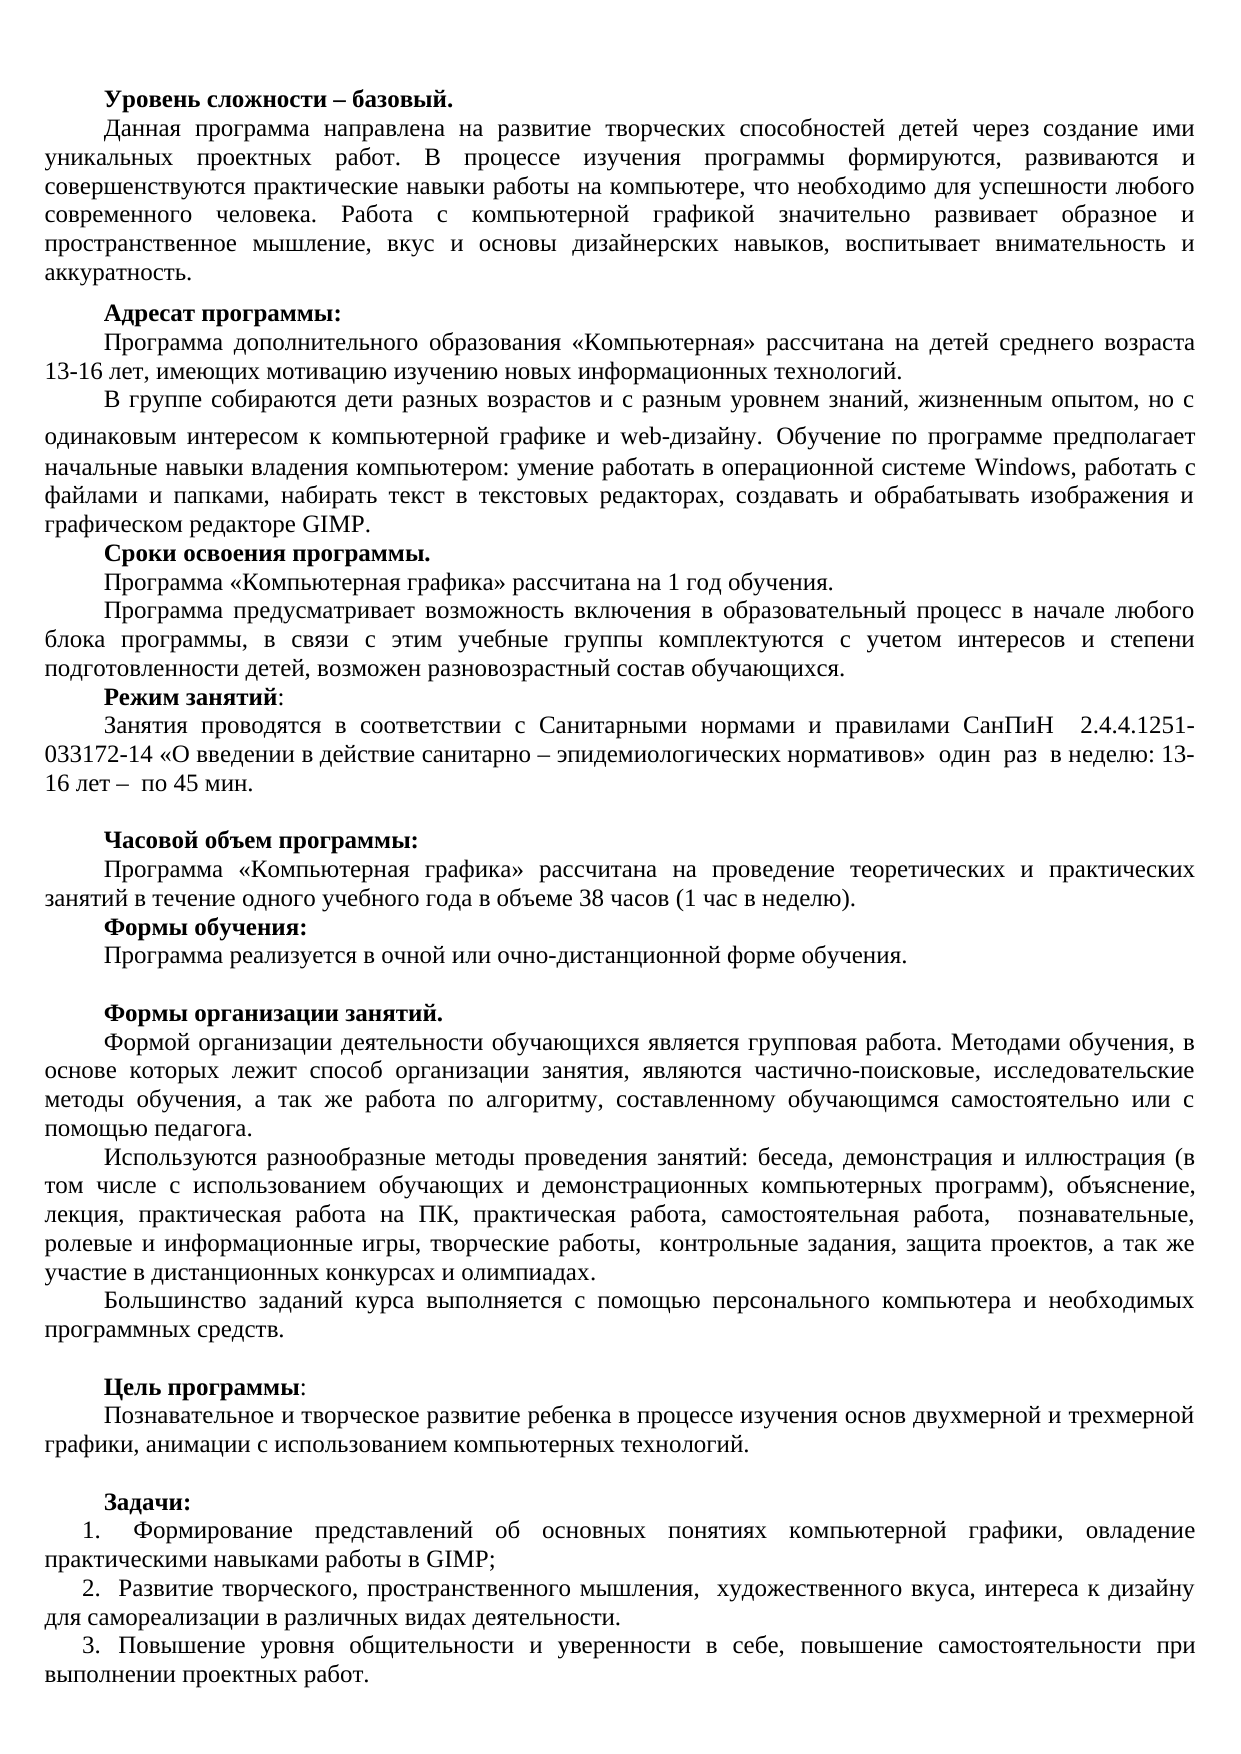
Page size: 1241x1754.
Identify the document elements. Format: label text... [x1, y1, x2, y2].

text Программа реализуется в очной или очно-дистанционной форме обучения. [44, 940, 1196, 969]
list Развитие творческого, пространственного мышления, художественного вкуса, интереса к дизайну для самореализации в различных видах деятельности. [44, 1573, 1196, 1630]
text Уровень сложности – базовый. [44, 84, 1196, 113]
text Часовой объем программы: [44, 825, 1196, 854]
text Формой организации деятельности обучающихся является групповая работа. Методами обучения, в основе которых лежит способ организации занятия, являются частично-поисковые, исследовательские методы обучения, а так же работа по алгоритму, составленному обучающимся самостоятельно или с помощью педагога. [44, 1027, 1196, 1142]
list Повышение уровня общительности и уверенности в себе, повышение самостоятельности при выполнении проектных работ. [44, 1630, 1196, 1688]
text Цель программы: [44, 1372, 1196, 1400]
text Программа «Компьютерная графика» рассчитана на проведение теоретических и практических занятий в течение одного учебного года в объеме 38 часов (1 час в неделю). [44, 854, 1196, 912]
text Большинство заданий курса выполняется с помощью персонального компьютера и необходимых программных средств. [44, 1285, 1196, 1343]
text Программа дополнительного образования «Компьютерная» рассчитана на детей среднего возраста 13-16 лет, имеющих мотивацию изучению новых информационных технологий. [44, 327, 1196, 384]
text Данная программа направлена на развитие творческих способностей детей через создание ими уникальных проектных работ. В процессе изучения программы формируются, развиваются и совершенствуются практические навыки работы на компьютере, что необходимо для успешности любого современного человека. Работа с компьютерной графикой значительно развивает образное и пространственное мышление, вкус и основы дизайнерских навыков, воспитывает внимательность и аккуратность. [44, 113, 1196, 286]
text Режим занятий: [44, 682, 1196, 710]
text Адресат программы: [44, 298, 1196, 327]
text Сроки освоения программы. [44, 538, 1196, 567]
text Программа «Компьютерная графика» рассчитана на 1 год обучения. [44, 567, 1196, 595]
text Занятия проводятся в соответствии с Санитарными нормами и правилами СанПиН 2.4.4.1251-033172-14 «О введении в действие санитарно – эпидемиологических нормативов» один раз в неделю: 13-16 лет – по 45 мин. [44, 710, 1196, 797]
text Задачи: [44, 1487, 1196, 1515]
text В группе собираются дети разных возрастов и с разным уровнем знаний, жизненным опытом, но с одинаковым интересом к компьютерной графике и web-дизайну. Обучение по программе предполагает начальные навыки владения компьютером: умение работать в операционной системе Windows, работать с файлами и папками, набирать текст в текстовых редакторах, создавать и обрабатывать изображения и графическом редакторе GIMP. [44, 384, 1196, 538]
text Формы организации занятий. [44, 998, 1196, 1027]
text Используются разнообразные методы проведения занятий: беседа, демонстрация и иллюстрация (в том числе с использованием обучающих и демонстрационных компьютерных программ), объяснение, лекция, практическая работа на ПК, практическая работа, самостоятельная работа, познавательные, ролевые и информационные игры, творческие работы, контрольные задания, защита проектов, а так же участие в дистанционных конкурсах и олимпиадах. [44, 1142, 1196, 1285]
text Познавательное и творческое развитие ребенка в процессе изучения основ двухмерной и трехмерной графики, анимации с использованием компьютерных технологий. [44, 1400, 1196, 1458]
text Программа предусматривает возможность включения в образовательный процесс в начале любого блока программы, в связи с этим учебные группы комплектуются с учетом интересов и степени подготовленности детей, возможен разновозрастный состав обучающихся. [44, 595, 1196, 682]
text Формы обучения: [44, 912, 1196, 940]
list Формирование представлений об основных понятиях компьютерной графики, овладение практическими навыками работы в GIMP; [44, 1515, 1196, 1573]
